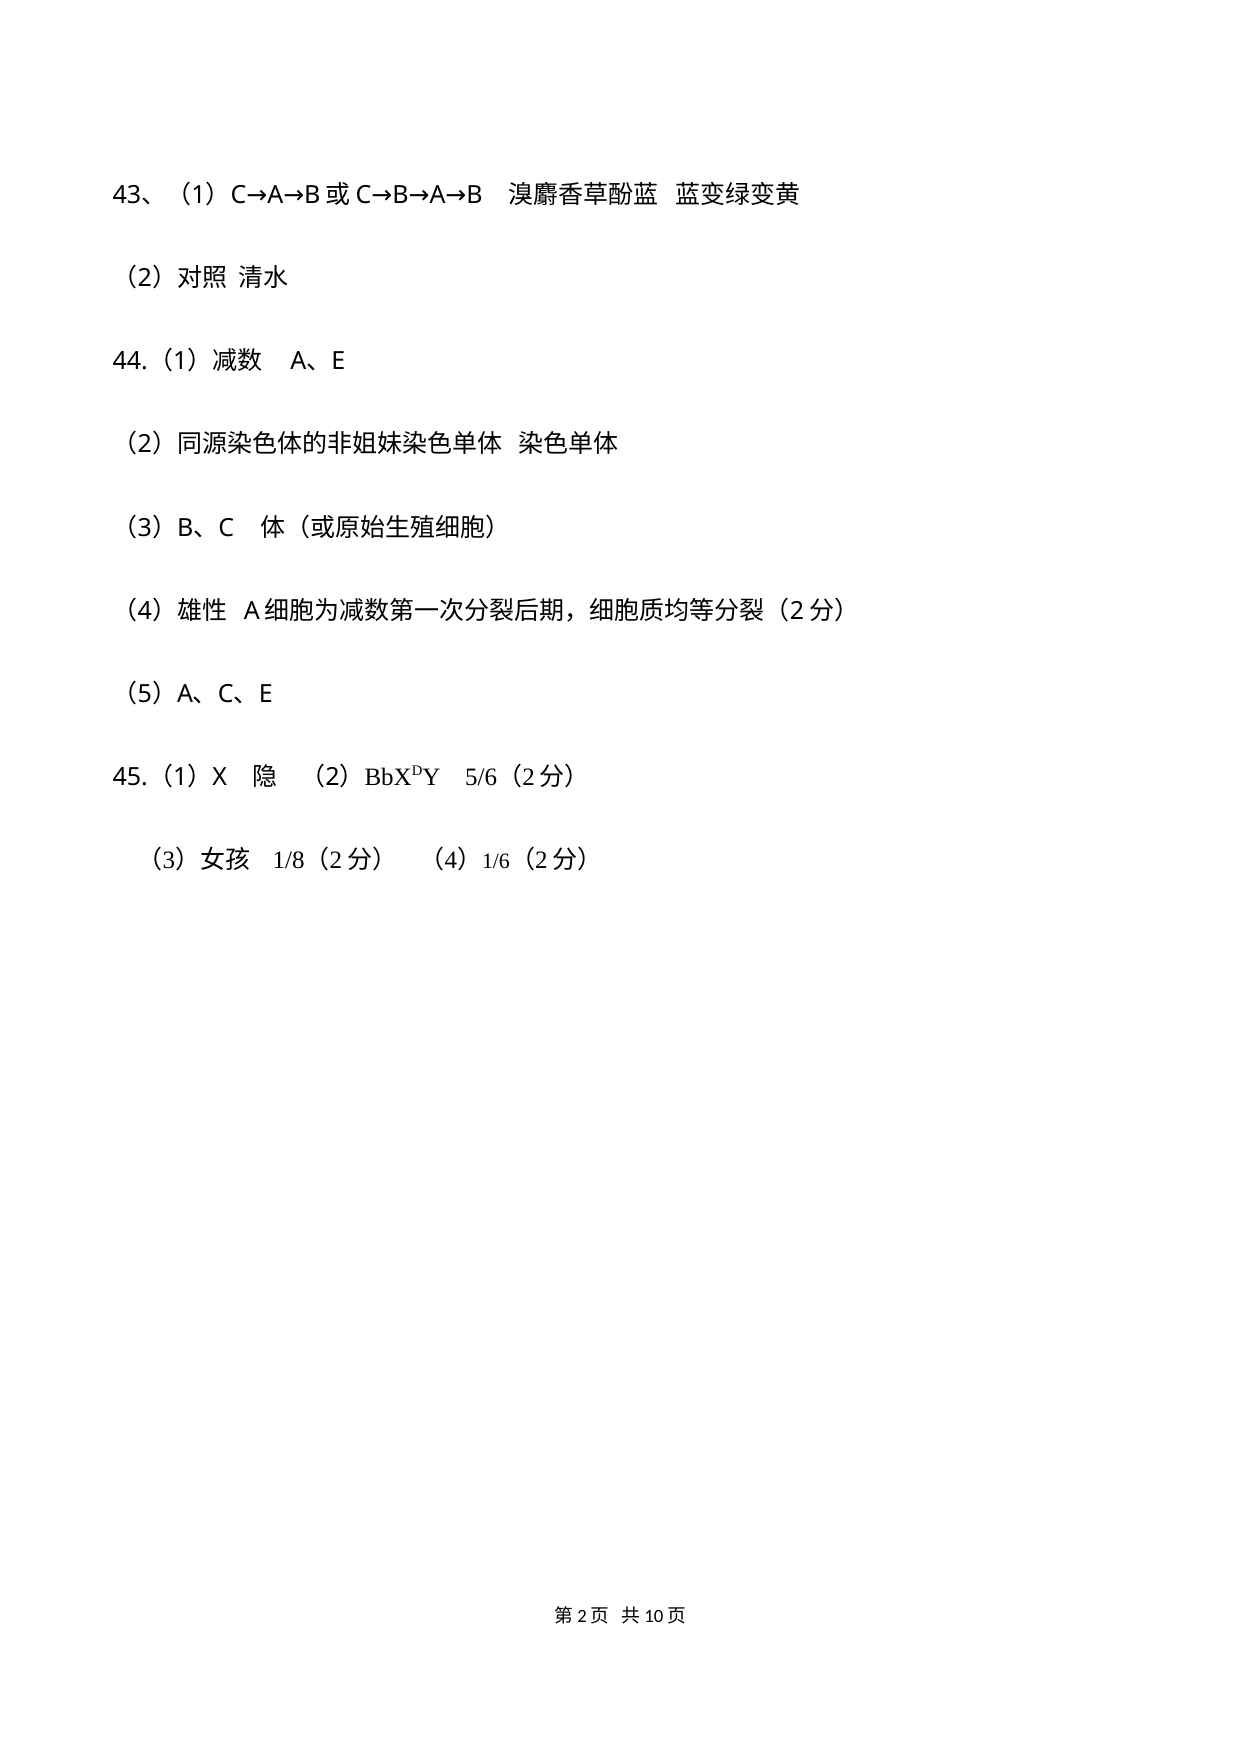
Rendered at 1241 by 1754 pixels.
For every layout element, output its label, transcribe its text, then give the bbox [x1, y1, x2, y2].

text （2）同源染色体的非姐妹染色单体 染色单体 [112, 409, 1128, 474]
text 45.（1）X 隐 （2）BbXDY 5/6（2分） [112, 742, 1128, 807]
text （5）A、C、E [112, 659, 1128, 724]
text （3）女孩 1/8（2分） （4）1/6（2分） [112, 825, 1128, 890]
text （2）对照 清水 [112, 243, 1128, 308]
text 43、（1）C→A→B或C→B→A→B 溴麝香草酚蓝 蓝变绿变黄 [112, 160, 1128, 225]
text （4）雄性 A细胞为减数第一次分裂后期，细胞质均等分裂（2分） [112, 576, 1128, 641]
text 44.（1）减数 A、E [112, 326, 1128, 391]
text （3）B、C 体（或原始生殖细胞） [112, 493, 1128, 558]
